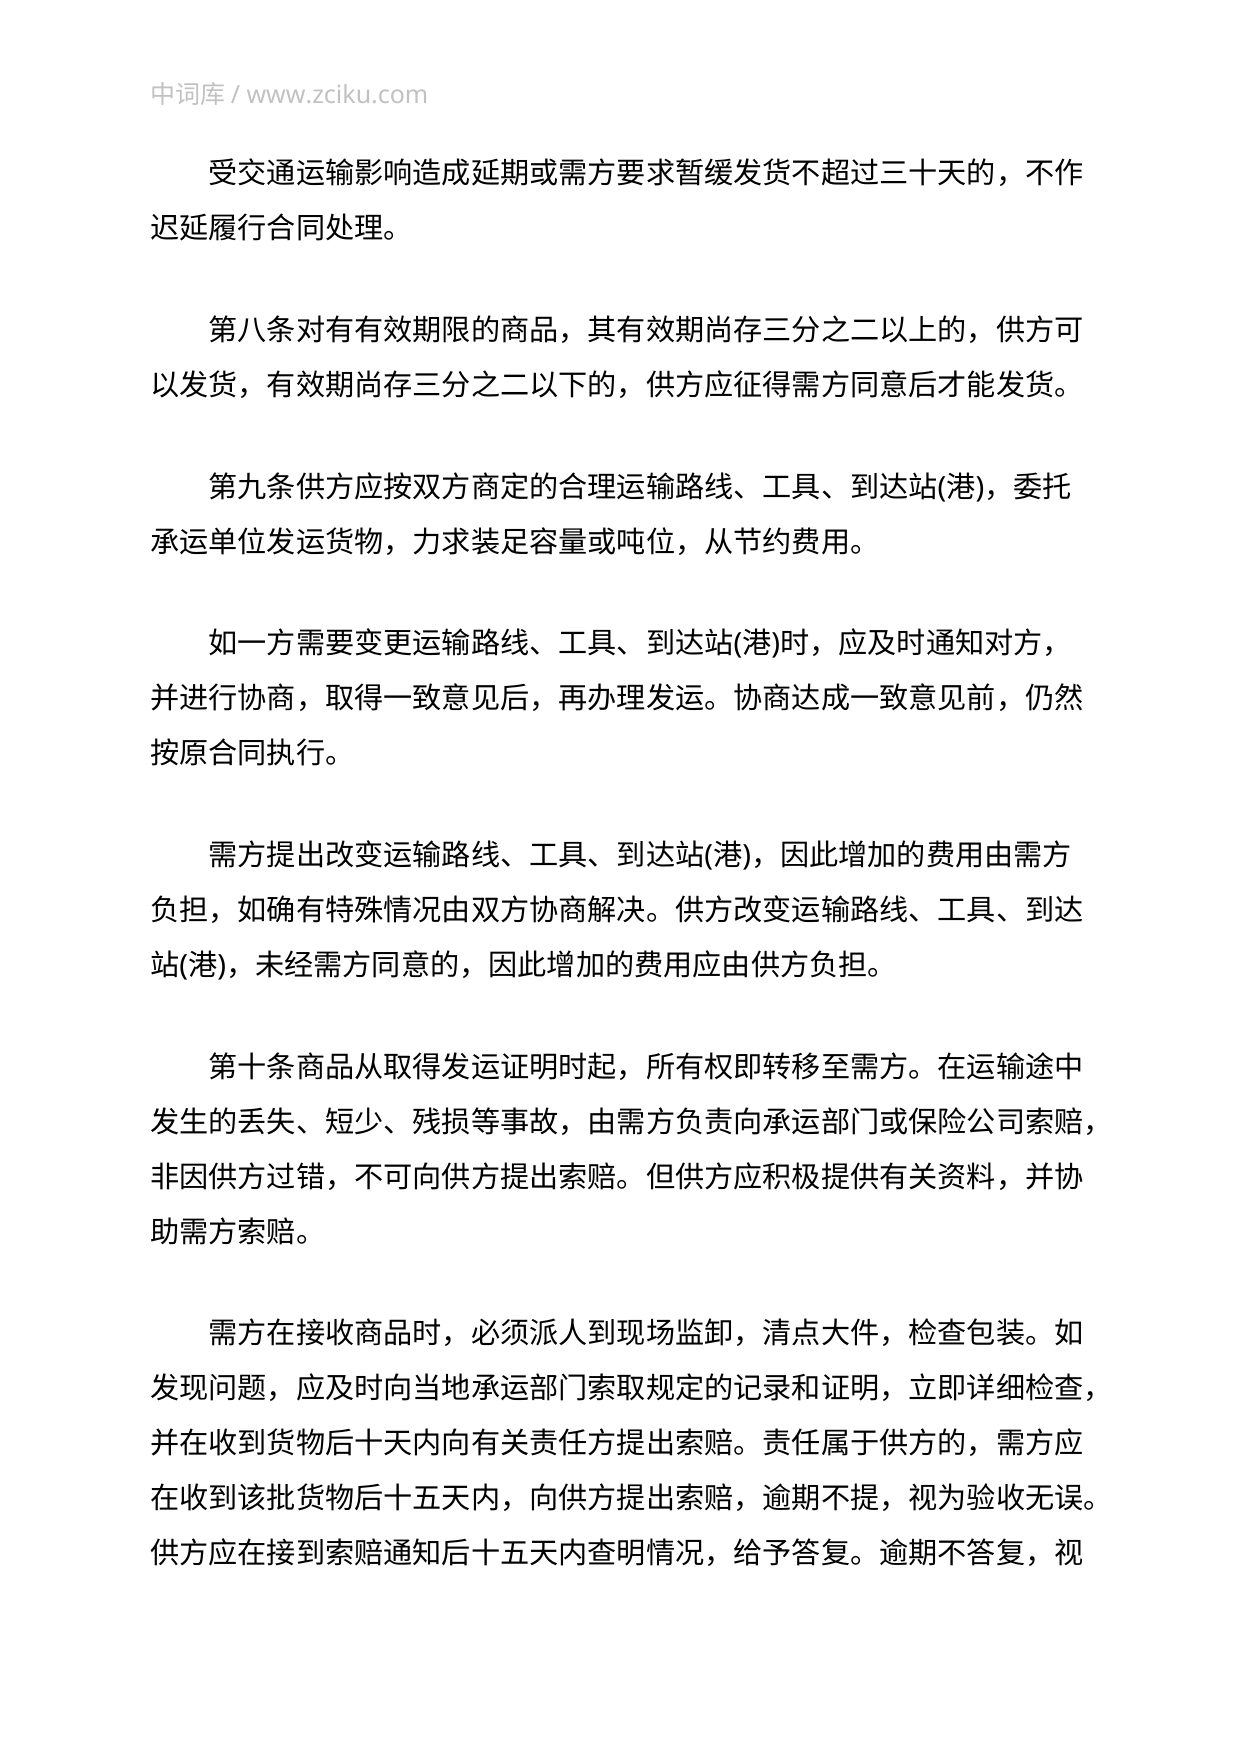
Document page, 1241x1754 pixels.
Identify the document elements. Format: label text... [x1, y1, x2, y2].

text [150, 1310, 1090, 1572]
text 受交通运输影响造成延期或需方要求暂缓发货不超过三十天的，不作迟延履行合同处理。 [150, 150, 1090, 247]
text 第九条供方应按双方商定的合理运输路线、工具、到达站(港)，委托承运单位发运货物，力求装足容量或吨位，从节约费用。 [150, 463, 1090, 561]
text 如一方需要变更运输路线、工具、到达站(港)时，应及时通知对方，并进行协商，取得一致意见后，再办理发运。协商达成一致意见前，仍然按原合同执行。 [150, 620, 1090, 772]
text 需方提出改变运输路线、工具、到达站(港)，因此增加的费用由需方负担，如确有特殊情况由双方协商解决。供方改变运输路线、工具、到达站(港)，未经需方同意的，因此增加的费用应由供方负担。 [150, 832, 1090, 984]
text 第十条商品从取得发运证明时起，所有权即转移至需方。在运输途中发生的丢失、短少、残损等事故，由需方负责向承运部门或保险公司索赔，非因供方过错，不可向供方提出索赔。但供方应积极提供有关资料，并协助需方索赔。 [150, 1044, 1090, 1251]
text 第八条对有有效期限的商品，其有效期尚存三分之二以上的，供方可以发货，有效期尚存三分之二以下的，供方应征得需方同意后才能发货。 [150, 307, 1090, 404]
